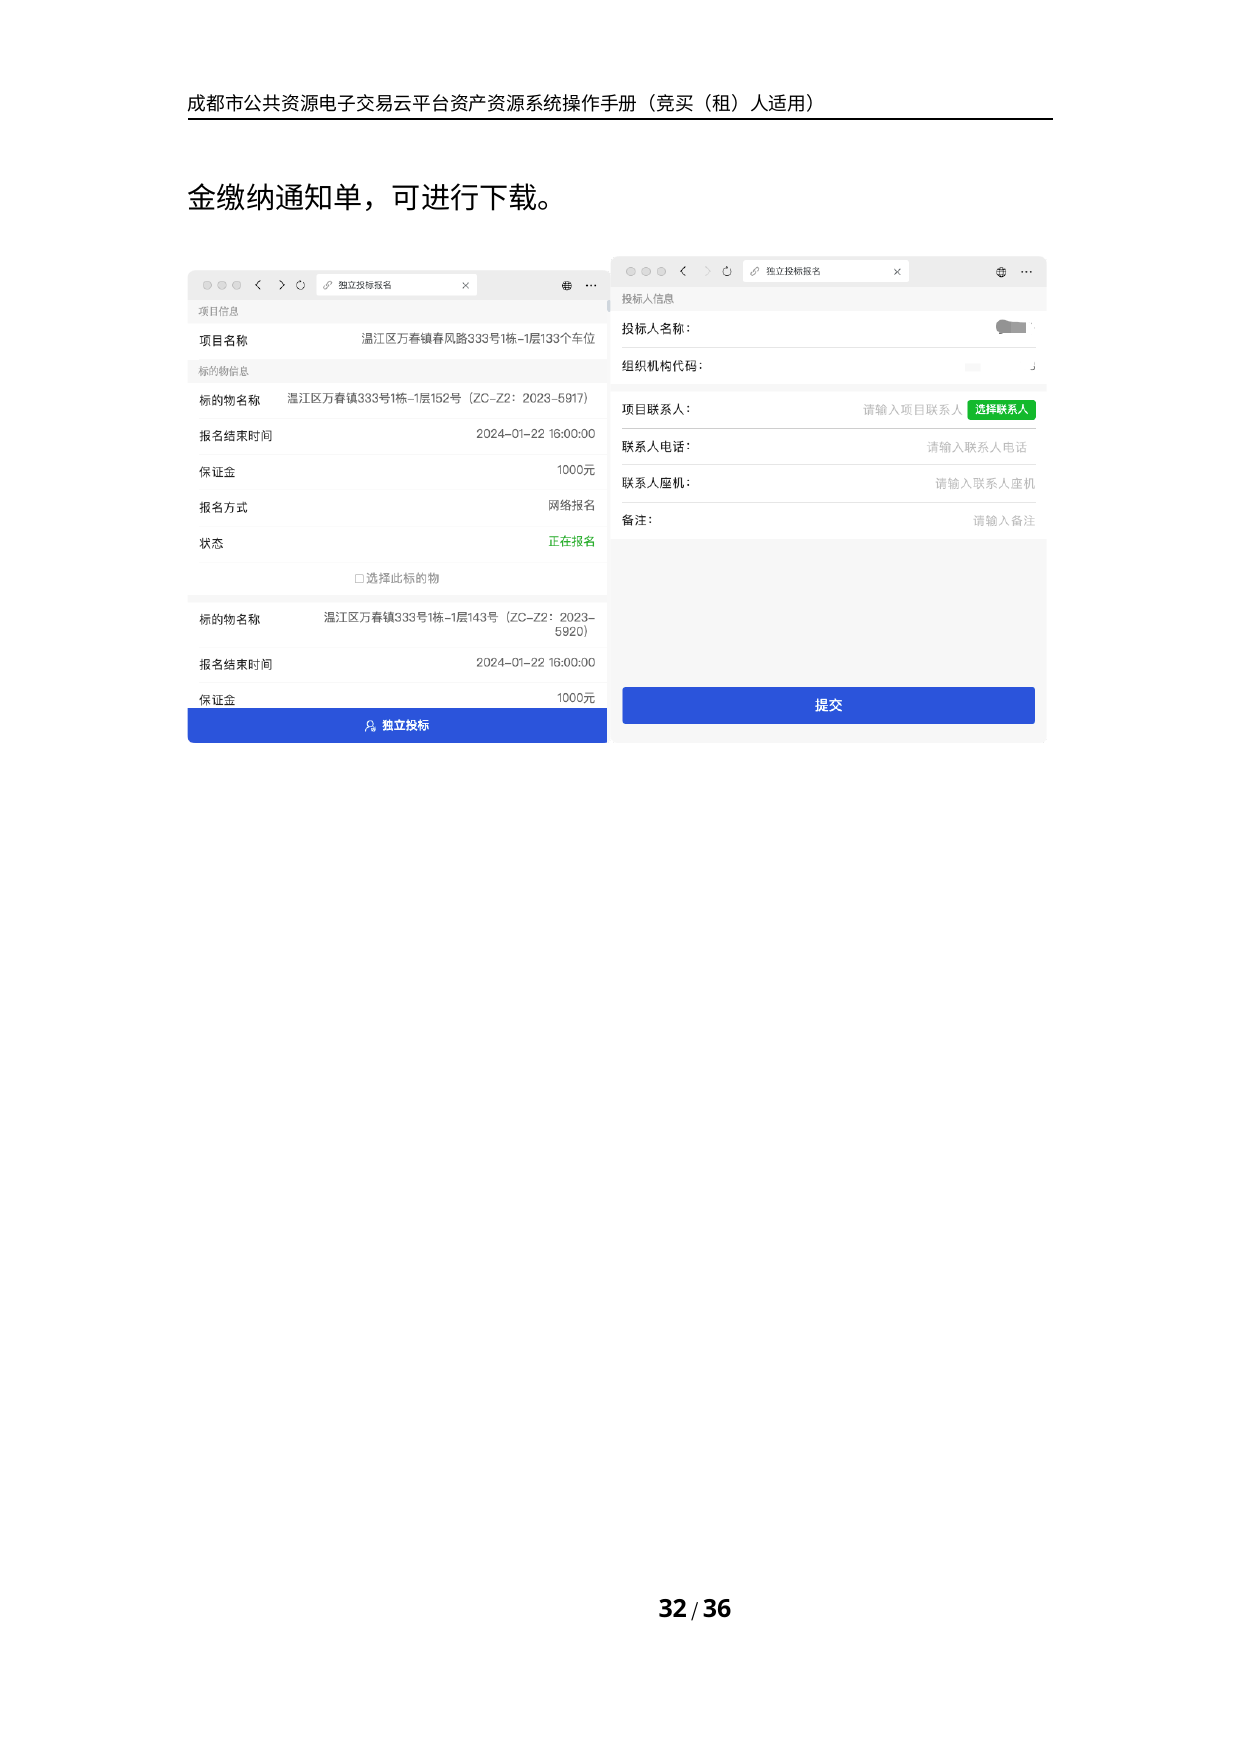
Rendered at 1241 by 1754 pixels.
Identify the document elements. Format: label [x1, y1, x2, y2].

text [187, 156, 1053, 236]
picture [187, 256, 1047, 743]
